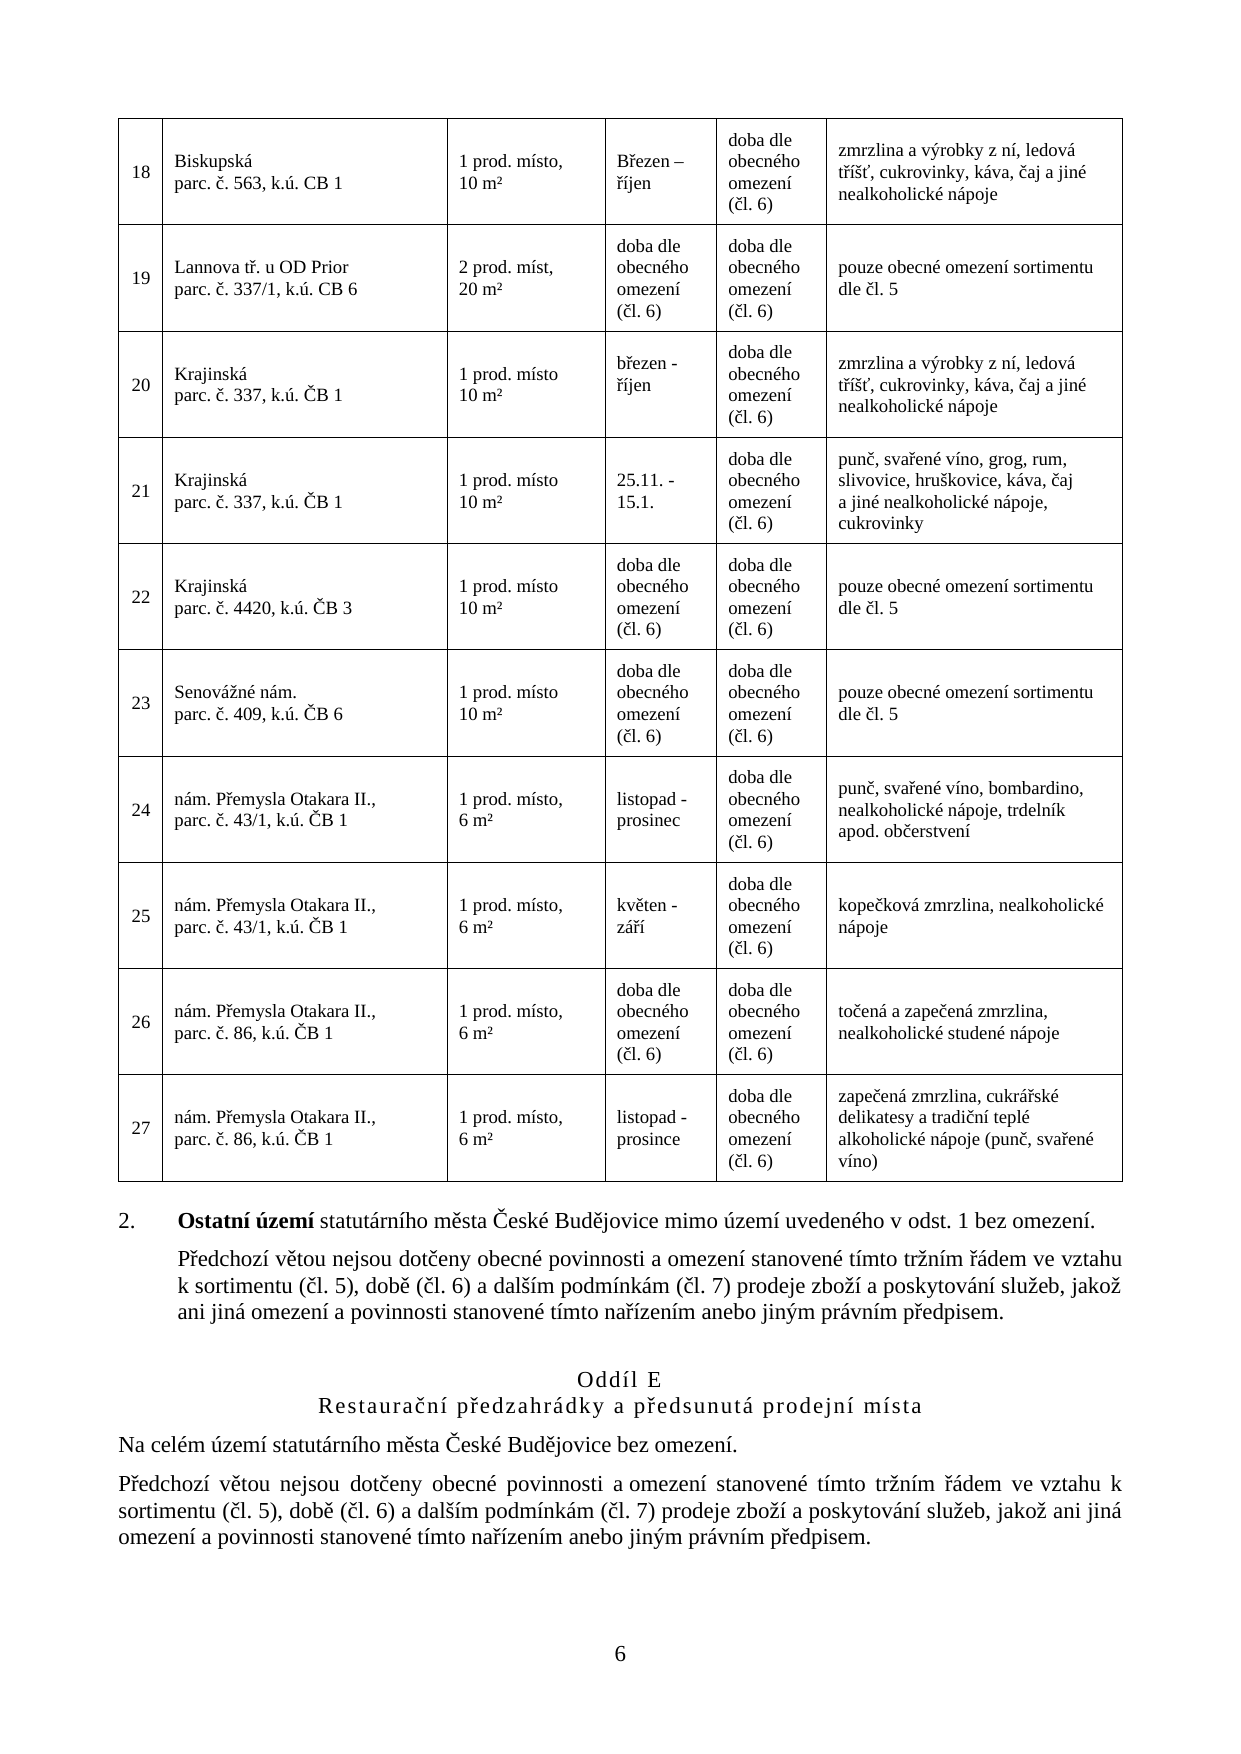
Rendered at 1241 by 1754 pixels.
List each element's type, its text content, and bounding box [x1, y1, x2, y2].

table_cell 1 prod. místo, 6 m² [448, 969, 605, 1074]
table_cell 27 [119, 1075, 162, 1181]
table_cell doba dle obecného omezení (čl. 6) [606, 969, 716, 1074]
table_cell 1 prod. místo 10 m² [448, 650, 605, 756]
table_cell punč, svařené víno, bombardino, nealkoholické nápoje, trdelník apod. občerstvení [827, 757, 1122, 862]
table_cell doba dle obecného omezení (čl. 6) [717, 969, 826, 1074]
table_cell Březen – říjen [606, 119, 716, 224]
table_cell nám. Přemysla Otakara II., parc. č. 43/1, k.ú. ČB 1 [163, 757, 447, 862]
table_cell 1 prod. místo, 6 m² [448, 1075, 605, 1181]
table_cell 21 [119, 438, 162, 543]
table_cell zapečená zmrzlina, cukrářské delikatesy a tradiční teplé alkoholické nápoje (punč, svařené víno) [827, 1075, 1122, 1181]
list Předchozí větou nejsou dotčeny obecné povinnosti a omezení stanovené tímto tržním řádem ve vztahu k sortimentu (čl. 5), době (čl. 6) a dalším podmínkám (čl. 7) prodeje zboží a poskytování služeb, jakož ani jiná omezení a povinnosti stanovené tímto nařízením anebo jiným právním předpisem. [118, 1470, 1122, 1549]
table_cell březen - říjen [606, 332, 716, 437]
table_cell 1 prod. místo 10 m² [448, 438, 605, 543]
table_cell 20 [119, 332, 162, 437]
table_cell 25.11. - 15.1. [606, 438, 716, 543]
table_cell kopečková zmrzlina, nealkoholické nápoje [827, 863, 1122, 968]
table_cell zmrzlina a výrobky z ní, ledová tříšť, cukrovinky, káva, čaj a jiné nealkoholické nápoje [827, 119, 1122, 224]
table_cell nám. Přemysla Otakara II., parc. č. 43/1, k.ú. ČB 1 [163, 863, 447, 968]
table_cell Lannova tř. u OD Prior parc. č. 337/1, k.ú. CB 6 [163, 225, 447, 331]
table_cell 18 [119, 119, 162, 224]
table_cell zmrzlina a výrobky z ní, ledová tříšť, cukrovinky, káva, čaj a jiné nealkoholické nápoje [827, 332, 1122, 437]
list Na celém území statutárního města České Budějovice bez omezení. [118, 1431, 1122, 1458]
table_cell Krajinská parc. č. 337, k.ú. ČB 1 [163, 332, 447, 437]
table_cell 1 prod. místo 10 m² [448, 332, 605, 437]
table_cell 19 [119, 225, 162, 331]
table_cell doba dle obecného omezení (čl. 6) [717, 650, 826, 756]
table_cell točená a zapečená zmrzlina, nealkoholické studené nápoje [827, 969, 1122, 1074]
list Předchozí větou nejsou dotčeny obecné povinnosti a omezení stanovené tímto tržním řádem ve vztahu k sortimentu (čl. 5), době (čl. 6) a dalším podmínkám (čl. 7) prodeje zboží a poskytování služeb, jakož ani jiná omezení a povinnosti stanovené tímto nařízením anebo jiným právním předpisem. [177, 1246, 1122, 1324]
table_cell Krajinská parc. č. 4420, k.ú. ČB 3 [163, 544, 447, 649]
table_cell 22 [119, 544, 162, 649]
table_cell doba dle obecného omezení (čl. 6) [717, 225, 826, 331]
table_cell 1 prod. místo, 6 m² [448, 757, 605, 862]
table_cell doba dle obecného omezení (čl. 6) [717, 332, 826, 437]
list Ostatní území statutárního města České Budějovice mimo území uvedeného v odst. 1 bez omezení. [118, 1207, 1122, 1233]
table_cell punč, svařené víno, grog, rum, slivovice, hruškovice, káva, čaj a jiné nealkoholické nápoje, cukrovinky [827, 438, 1122, 543]
table_cell Krajinská parc. č. 337, k.ú. ČB 1 [163, 438, 447, 543]
list Oddíl E Restaurační předzahrádky a předsunutá prodejní místa [118, 1366, 1122, 1419]
table_cell nám. Přemysla Otakara II., parc. č. 86, k.ú. ČB 1 [163, 969, 447, 1074]
table_cell doba dle obecného omezení (čl. 6) [717, 438, 826, 543]
table_cell pouze obecné omezení sortimentu dle čl. 5 [827, 544, 1122, 649]
table_cell doba dle obecného omezení (čl. 6) [717, 544, 826, 649]
table_cell doba dle obecného omezení (čl. 6) [717, 863, 826, 968]
table_cell doba dle obecného omezení (čl. 6) [717, 757, 826, 862]
table_cell doba dle obecného omezení (čl. 6) [717, 1075, 826, 1181]
table_cell 1 prod. místo, 6 m² [448, 863, 605, 968]
table_cell listopad - prosinec [606, 757, 716, 862]
table_cell doba dle obecného omezení (čl. 6) [606, 650, 716, 756]
table_cell 26 [119, 969, 162, 1074]
table_cell 24 [119, 757, 162, 862]
table_cell pouze obecné omezení sortimentu dle čl. 5 [827, 225, 1122, 331]
table_cell 23 [119, 650, 162, 756]
table_cell listopad - prosince [606, 1075, 716, 1181]
table_cell doba dle obecného omezení (čl. 6) [606, 225, 716, 331]
table_cell 2 prod. míst, 20 m² [448, 225, 605, 331]
table_cell 1 prod. místo, 10 m² [448, 119, 605, 224]
table_cell pouze obecné omezení sortimentu dle čl. 5 [827, 650, 1122, 756]
table_cell 25 [119, 863, 162, 968]
table_cell květen - září [606, 863, 716, 968]
table_cell doba dle obecného omezení (čl. 6) [606, 544, 716, 649]
table_cell Biskupská parc. č. 563, k.ú. CB 1 [163, 119, 447, 224]
table_cell nám. Přemysla Otakara II., parc. č. 86, k.ú. ČB 1 [163, 1075, 447, 1181]
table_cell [717, 119, 826, 224]
table_cell 1 prod. místo 10 m² [448, 544, 605, 649]
table_cell Senovážné nám. parc. č. 409, k.ú. ČB 6 [163, 650, 447, 756]
